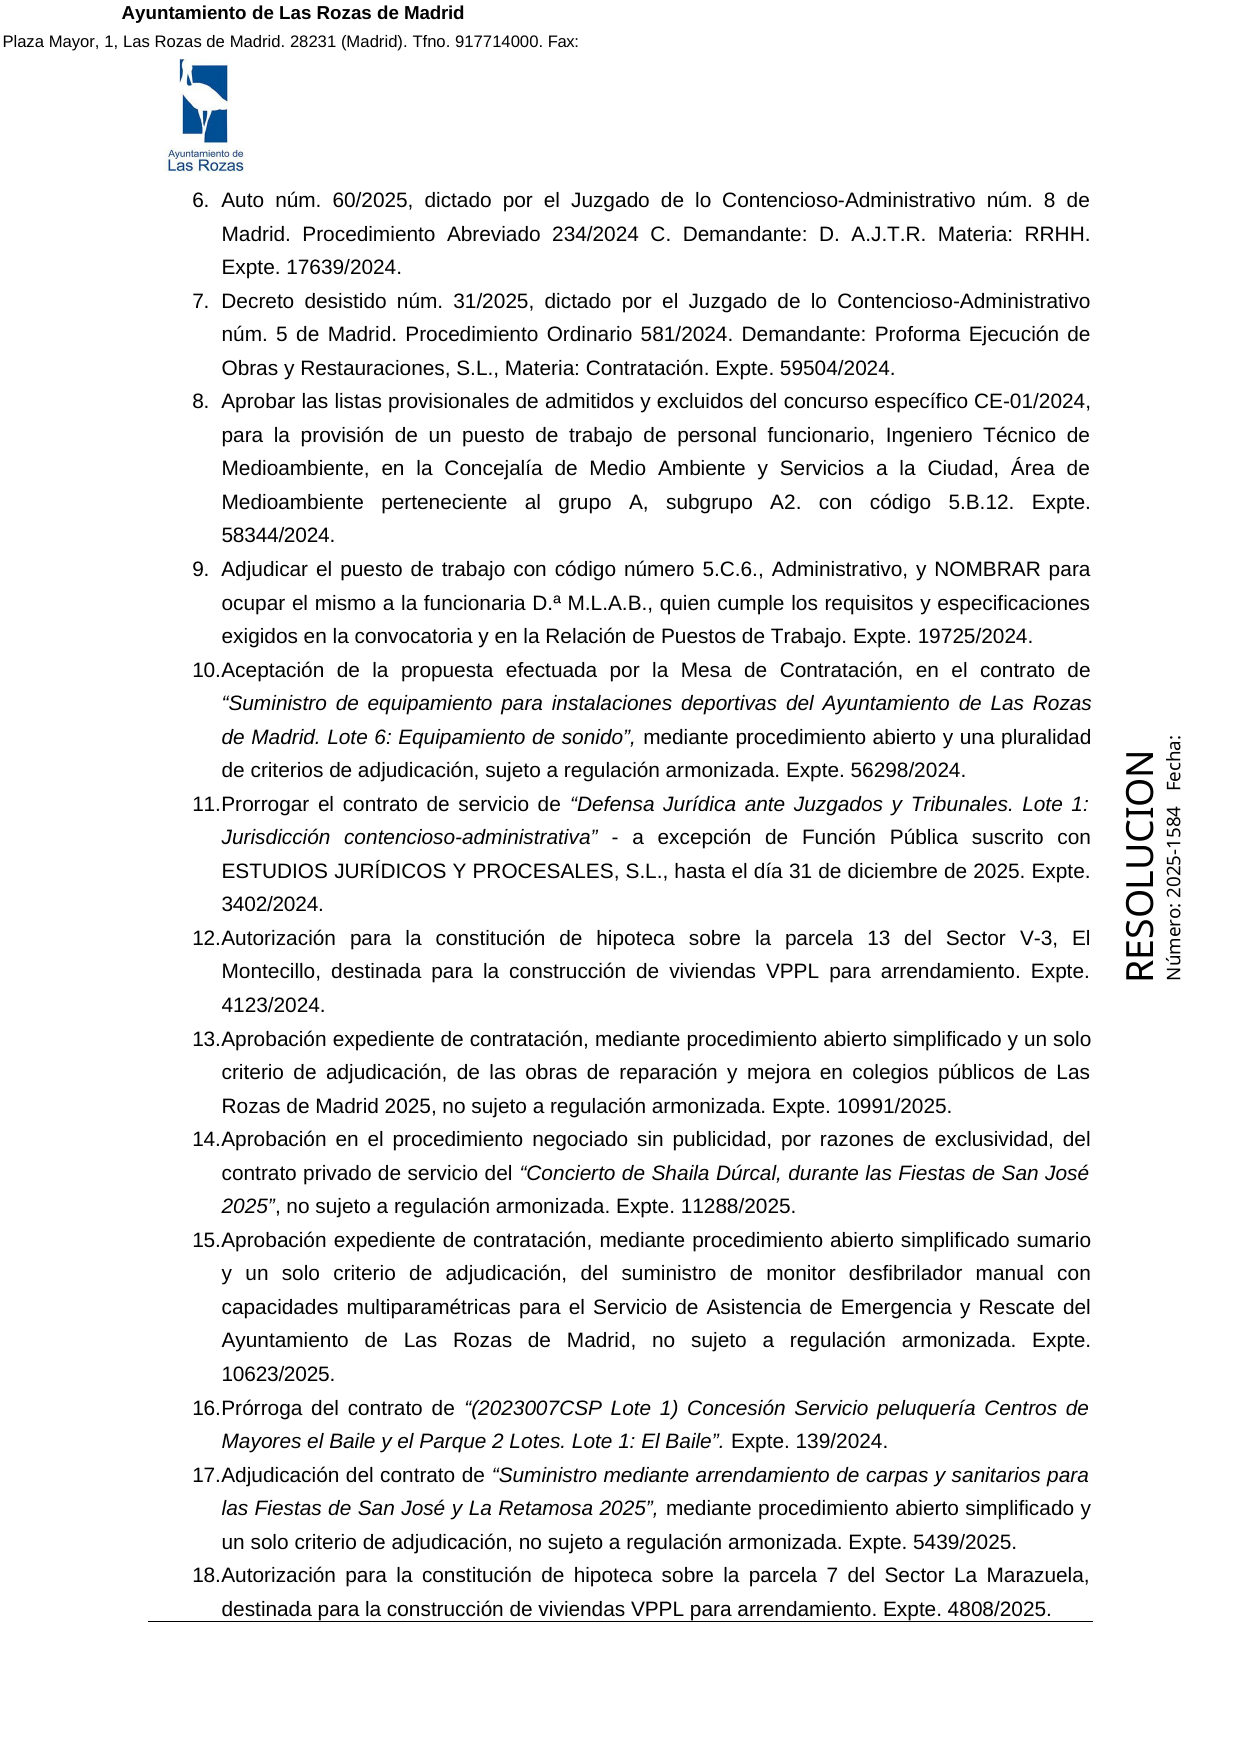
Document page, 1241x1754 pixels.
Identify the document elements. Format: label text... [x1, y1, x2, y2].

list Prórroga del contrato de “(2023007CSP Lote 1) Concesión Servicio peluquería Centros de Mayores el Baile y el Parque 2 Lotes. Lote 1: El Baile”. Expte. 139/2024. [192, 1395, 1092, 1453]
list Decreto desistido núm. 31/2025, dictado por el Juzgado de lo Contencioso-Administrativo núm. 5 de Madrid. Procedimiento Ordinario 581/2024. Demandante: Proforma Ejecución de Obras y Restauraciones, S.L., Materia: Contratación. Expte. 59504/2024. [192, 288, 1091, 379]
picture [163, 59, 247, 174]
list Aprobación en el procedimiento negociado sin publicidad, por razones de exclusividad, del contrato privado de servicio del “Concierto de Shaila Dúrcal, durante las Fiestas de San José 2025”, no sujeto a regulación armonizada. Expte. 11288/2025. [192, 1127, 1092, 1218]
list Aceptación de la propuesta efectuada por la Mesa de Contratación, en el contrato de “Suministro de equipamiento para instalaciones deportivas del Ayuntamiento de Las Rozas de Madrid. Lote 6: Equipamiento de sonido”, mediante procedimiento abierto y una pluralidad de criterios de adjudicación, sujeto a regulación armonizada. Expte. 56298/2024. [192, 657, 1092, 782]
list Aprobación expediente de contratación, mediante procedimiento abierto simplificado y un solo criterio de adjudicación, de las obras de reparación y mejora en colegios públicos de Las Rozas de Madrid 2025, no sujeto a regulación armonizada. Expte. 10991/2025. [192, 1026, 1092, 1117]
list Aprobar las listas provisionales de admitidos y excluidos del concurso específico CE-01/2024, para la provisión de un puesto de trabajo de personal funcionario, Ingeniero Técnico de Medioambiente, en la Concejalía de Medio Ambiente y Servicios a la Ciudad, Área de Medioambiente perteneciente al grupo A, subgrupo A2. con código 5.B.12. Expte. 58344/2024. [192, 389, 1092, 547]
list Prorrogar el contrato de servicio de “Defensa Jurídica ante Juzgados y Tribunales. Lote 1: Jurisdicción contencioso-administrativa” - a excepción de Función Pública suscrito con ESTUDIOS JURÍDICOS Y PROCESALES, S.L., hasta el día 31 de diciembre de 2025. Expte. 3402/2024. [192, 792, 1092, 916]
list Adjudicar el puesto de trabajo con código número 5.C.6., Administrativo, y NOMBRAR para ocupar el mismo a la funcionaria D.ª M.L.A.B., quien cumple los requisitos y especificaciones exigidos en la convocatoria y en la Relación de Puestos de Trabajo. Expte. 19725/2024. [192, 557, 1092, 648]
list Autorización para la constitución de hipoteca sobre la parcela 13 del Sector V-3, El Montecillo, destinada para la construcción de viviendas VPPL para arrendamiento. Expte. 4123/2024. [192, 926, 1091, 1017]
list Aprobación expediente de contratación, mediante procedimiento abierto simplificado sumario y un solo criterio de adjudicación, del suministro de monitor desfibrilador manual con capacidades multiparamétricas para el Servicio de Asistencia de Emergencia y Rescate del Ayuntamiento de Las Rozas de Madrid, no sujeto a regulación armonizada. Expte. 10623/2025. [192, 1228, 1092, 1386]
list Auto núm. 60/2025, dictado por el Juzgado de lo Contencioso-Administrativo núm. 8 de Madrid. Procedimiento Abreviado 234/2024 C. Demandante: D. A.J.T.R. Materia: RRHH. Expte. 17639/2024. [192, 188, 1092, 279]
list Autorización para la constitución de hipoteca sobre la parcela 7 del Sector La Marazuela, destinada para la construcción de viviendas VPPL para arrendamiento. Expte. 4808/2025. [192, 1563, 1091, 1621]
list Adjudicación del contrato de “Suministro mediante arrendamiento de carpas y sanitarios para las Fiestas de San José y La Retamosa 2025”, mediante procedimiento abierto simplificado y un solo criterio de adjudicación, no sujeto a regulación armonizada. Expte. 5439/2025. [192, 1462, 1092, 1553]
